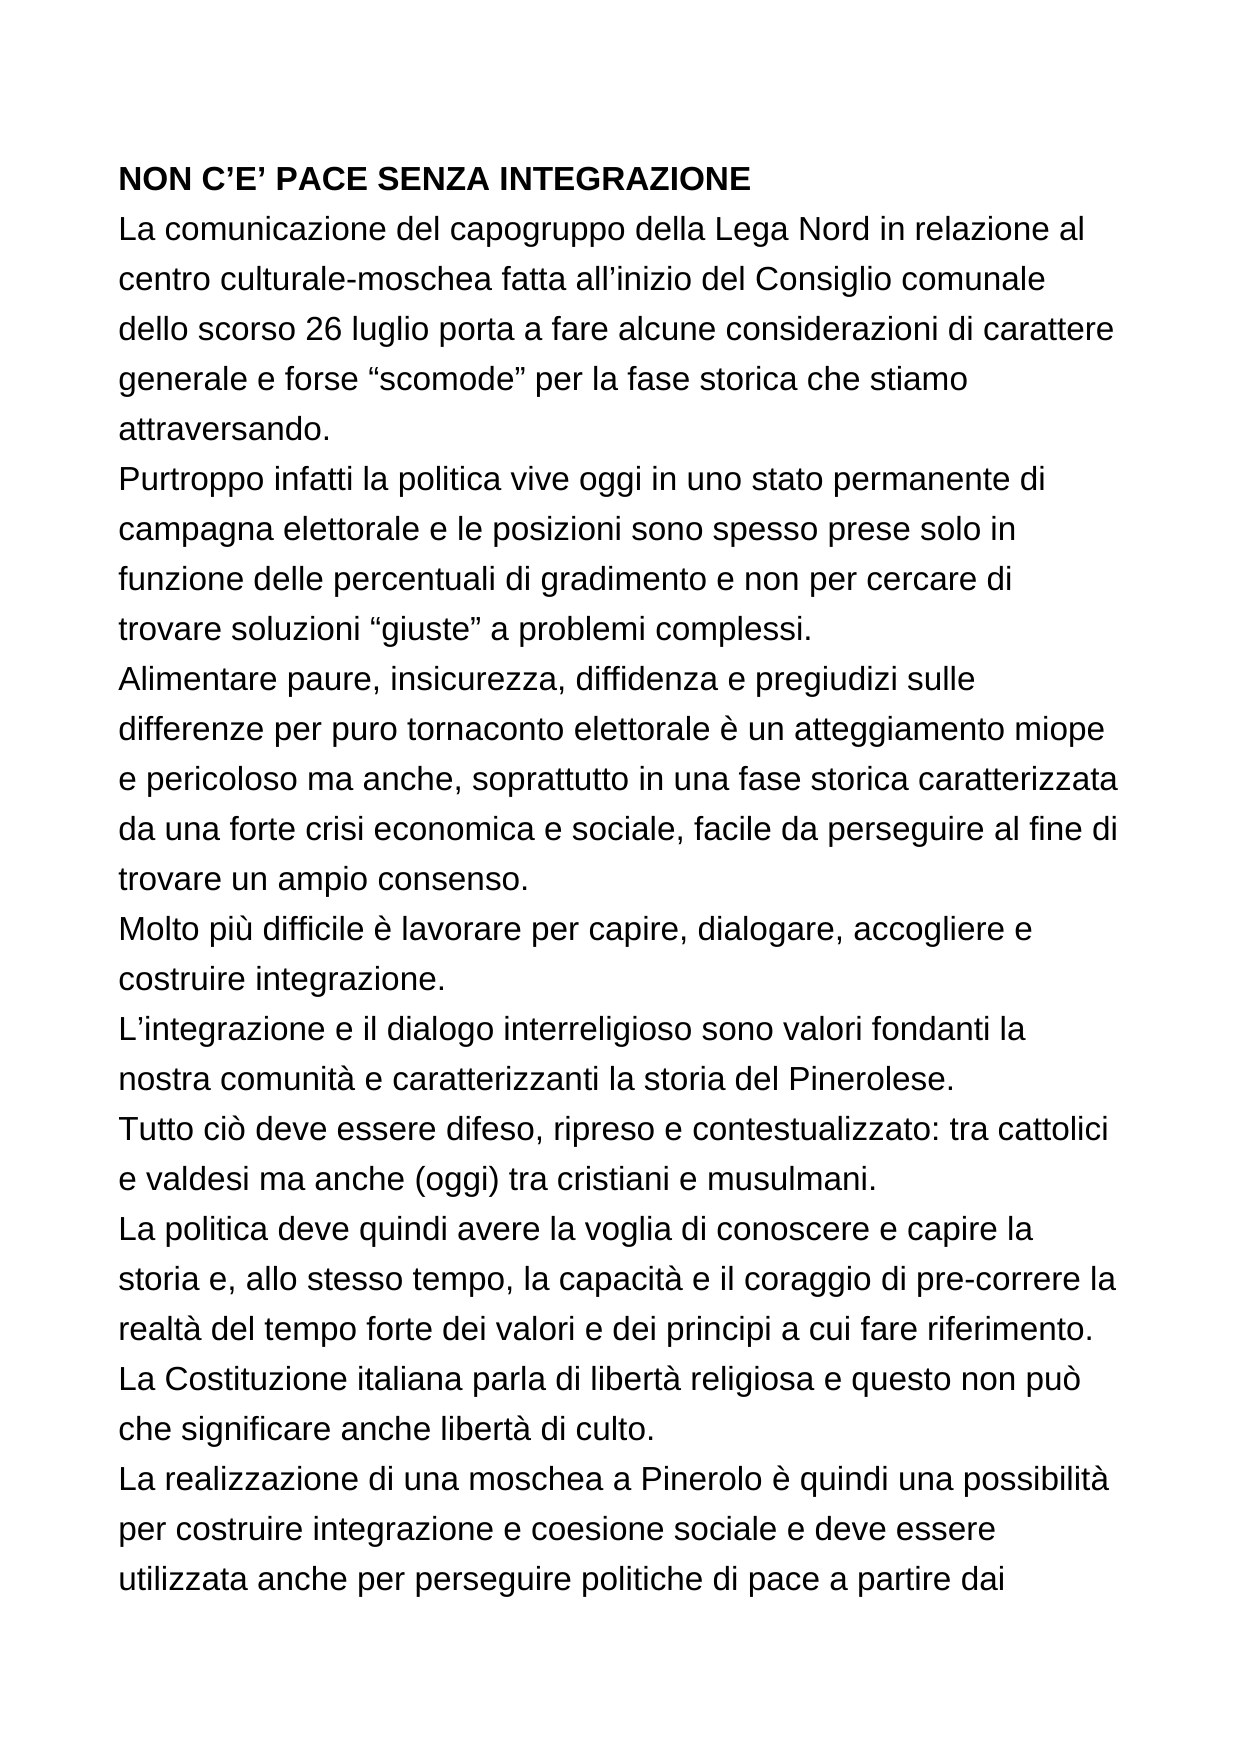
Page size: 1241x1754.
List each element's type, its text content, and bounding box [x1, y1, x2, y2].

text La politica deve quindi avere la voglia di conoscere e capire la storia e, allo stesso tempo, la capacità e il coraggio di pre-correre la realtà del tempo forte dei valori e dei principi a cui fare riferimento. [118, 1198, 1122, 1348]
text NON C’E’ PACE SENZA INTEGRAZIONE [118, 148, 1122, 198]
text La Costituzione italiana parla di libertà religiosa e questo non può che significare anche libertà di culto. [118, 1348, 1122, 1448]
text L’integrazione e il dialogo interreligioso sono valori fondanti la nostra comunità e caratterizzanti la storia del Pinerolese. [118, 998, 1122, 1098]
text Tutto ciò deve essere difeso, ripreso e contestualizzato: tra cattolici e valdesi ma anche (oggi) tra cristiani e musulmani. [118, 1098, 1122, 1198]
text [118, 1448, 1122, 1598]
text Alimentare paure, insicurezza, diffidenza e pregiudizi sulle differenze per puro tornaconto elettorale è un atteggiamento miope e pericoloso ma anche, soprattutto in una fase storica caratterizzata da una forte crisi economica e sociale, facile da perseguire al fine di trovare un ampio consenso. [118, 648, 1122, 898]
text Purtroppo infatti la politica vive oggi in uno stato permanente di campagna elettorale e le posizioni sono spesso prese solo in funzione delle percentuali di gradimento e non per cercare di trovare soluzioni “giuste” a problemi complessi. [118, 448, 1122, 648]
text Molto più difficile è lavorare per capire, dialogare, accogliere e costruire integrazione. [118, 898, 1122, 998]
text La comunicazione del capogruppo della Lega Nord in relazione al centro culturale-moschea fatta all’inizio del Consiglio comunale dello scorso 26 luglio porta a fare alcune considerazioni di carattere generale e forse “scomode” per la fase storica che stiamo attraversando. [118, 198, 1122, 448]
